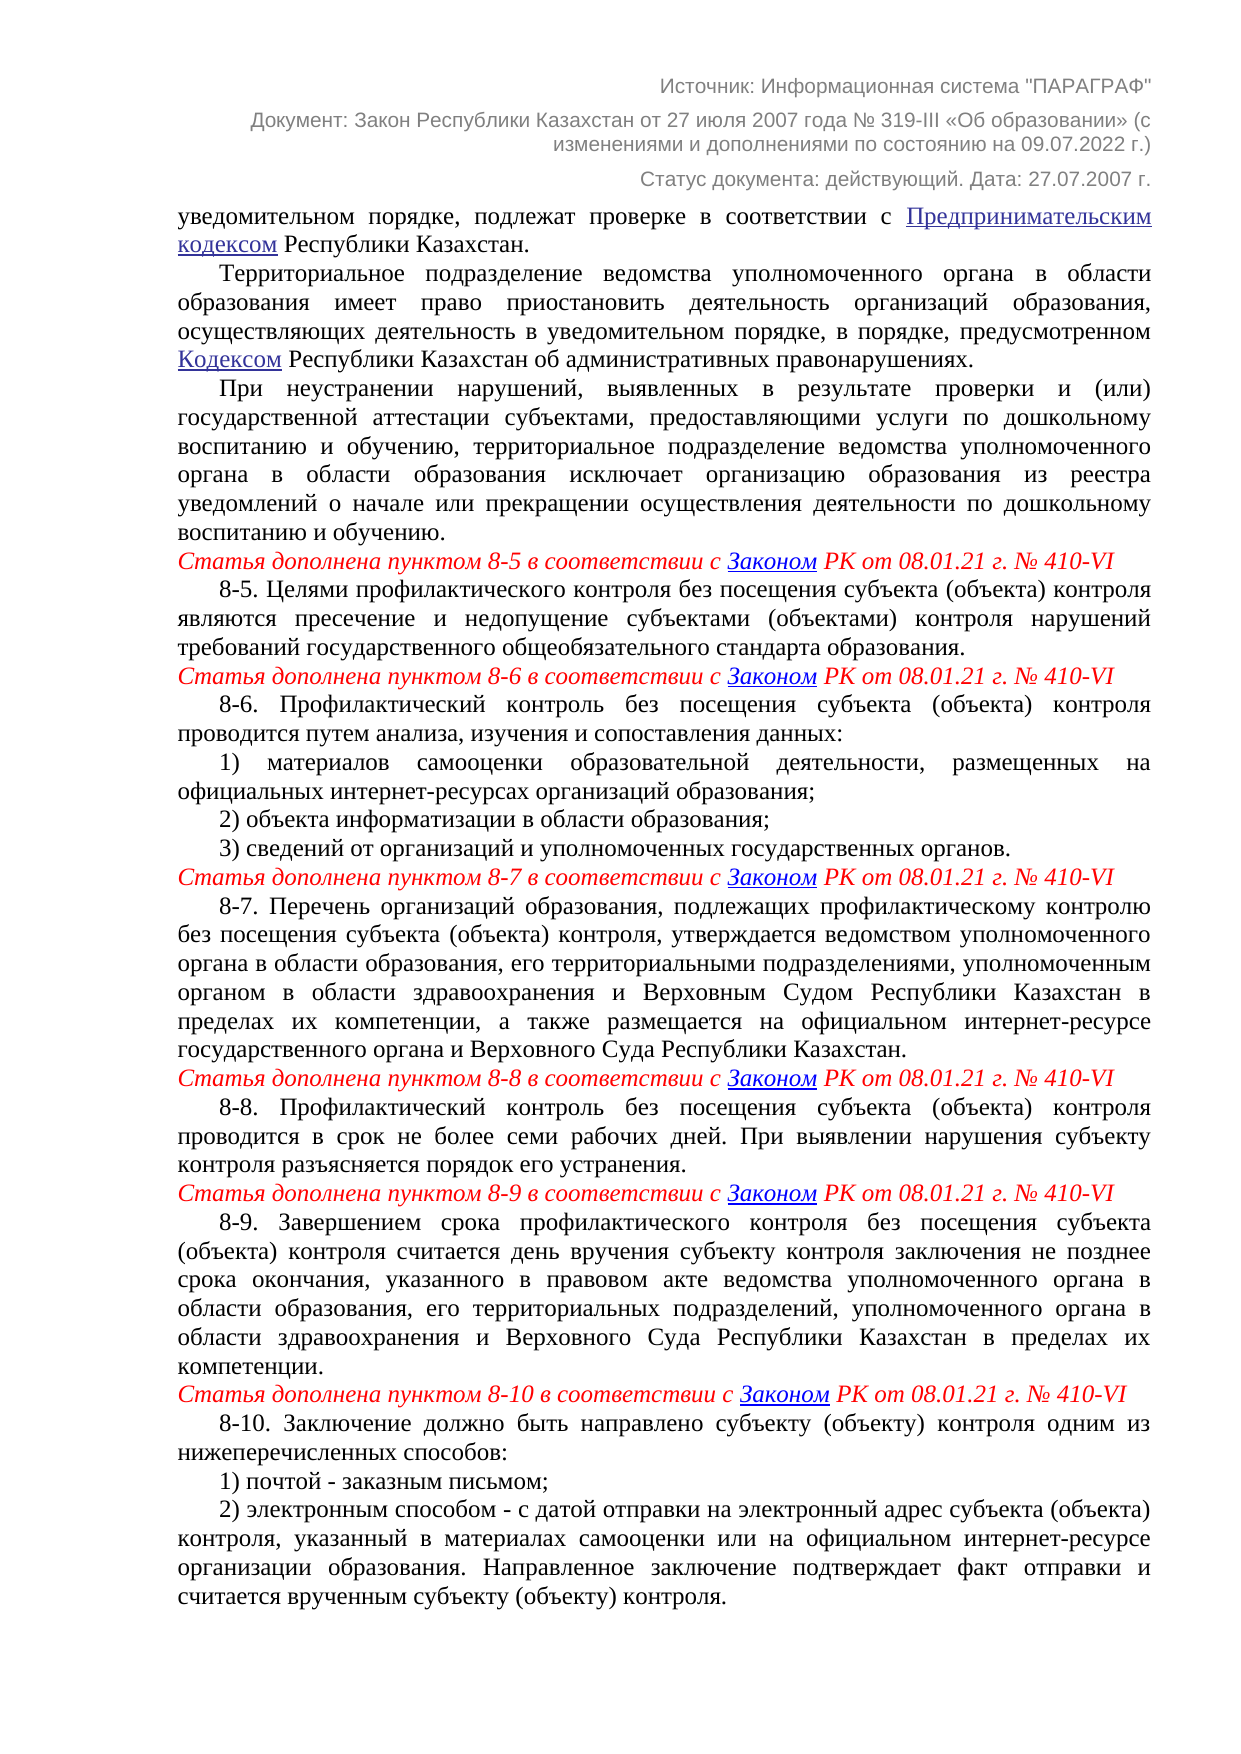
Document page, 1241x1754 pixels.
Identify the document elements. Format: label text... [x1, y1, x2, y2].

text Статья дополнена пунктом 8-7 в соответствии с Законом РК от 08.01.21 г. № 410-VI [177, 862, 1152, 891]
text 2) электронным способом - с датой отправки на электронный адрес субъекта (объекта) контроля, указанный в материалах самооценки или на официальном интернет-ресурсе организации образования. Направленное заключение подтверждает факт отправки и считается врученным субъекту (объекту) контроля. [177, 1494, 1152, 1609]
text 8-7. Перечень организаций образования, подлежащих профилактическому контролю без посещения субъекта (объекта) контроля, утверждается ведомством уполномоченного органа в области образования, его территориальными подразделениями, уполномоченным органом в области здравоохранения и Верховным Судом Республики Казахстан в пределах их компетенции, а также размещается на официальном интернет-ресурсе государственного органа и Верховного Суда Республики Казахстан. [177, 891, 1152, 1063]
text 8-9. Завершением срока профилактического контроля без посещения субъекта (объекта) контроля считается день вручения субъекту контроля заключения не позднее срока окончания, указанного в правовом акте ведомства уполномоченного органа в области образования, его территориальных подразделений, уполномоченного органа в области здравоохранения и Верховного Суда Республики Казахстан в пределах их компетенции. [177, 1207, 1152, 1379]
text 3) сведений от организаций и уполномоченных государственных органов. [177, 833, 1152, 862]
text Статья дополнена пунктом 8-8 в соответствии с Законом РК от 08.01.21 г. № 410-VI [177, 1063, 1152, 1092]
text 8-6. Профилактический контроль без посещения субъекта (объекта) контроля проводится путем анализа, изучения и сопоставления данных: [177, 689, 1152, 747]
text 8-10. Заключение должно быть направлено субъекту (объекту) контроля одним из нижеперечисленных способов: [177, 1408, 1152, 1466]
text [177, 201, 1152, 258]
text Статья дополнена пунктом 8-10 в соответствии с Законом РК от 08.01.21 г. № 410-VI [177, 1379, 1152, 1408]
text Территориальное подразделение ведомства уполномоченного органа в области образования имеет право приостановить деятельность организаций образования, осуществляющих деятельность в уведомительном порядке, в порядке, предусмотренном Кодексом Республики Казахстан об административных правонарушениях. [177, 258, 1152, 373]
text 1) материалов самооценки образовательной деятельности, размещенных на официальных интернет-ресурсах организаций образования; [177, 747, 1152, 804]
text Статья дополнена пунктом 8-5 в соответствии с Законом РК от 08.01.21 г. № 410-VI [177, 546, 1152, 574]
text Статья дополнена пунктом 8-9 в соответствии с Законом РК от 08.01.21 г. № 410-VI [177, 1178, 1152, 1207]
text 1) почтой - заказным письмом; [177, 1466, 1152, 1494]
text Статья дополнена пунктом 8-6 в соответствии с Законом РК от 08.01.21 г. № 410-VI [177, 661, 1152, 689]
text 8-8. Профилактический контроль без посещения субъекта (объекта) контроля проводится в срок не более семи рабочих дней. При выявлении нарушения субъекту контроля разъясняется порядок его устранения. [177, 1092, 1152, 1178]
text 2) объекта информатизации в области образования; [177, 804, 1152, 833]
text 8-5. Целями профилактического контроля без посещения субъекта (объекта) контроля являются пресечение и недопущение субъектами (объектами) контроля нарушений требований государственного общеобязательного стандарта образования. [177, 574, 1152, 661]
text При неустранении нарушений, выявленных в результате проверки и (или) государственной аттестации субъектами, предоставляющими услуги по дошкольному воспитанию и обучению, территориальное подразделение ведомства уполномоченного органа в области образования исключает организацию образования из реестра уведомлений о начале или прекращении осуществления деятельности по дошкольному воспитанию и обучению. [177, 373, 1152, 546]
